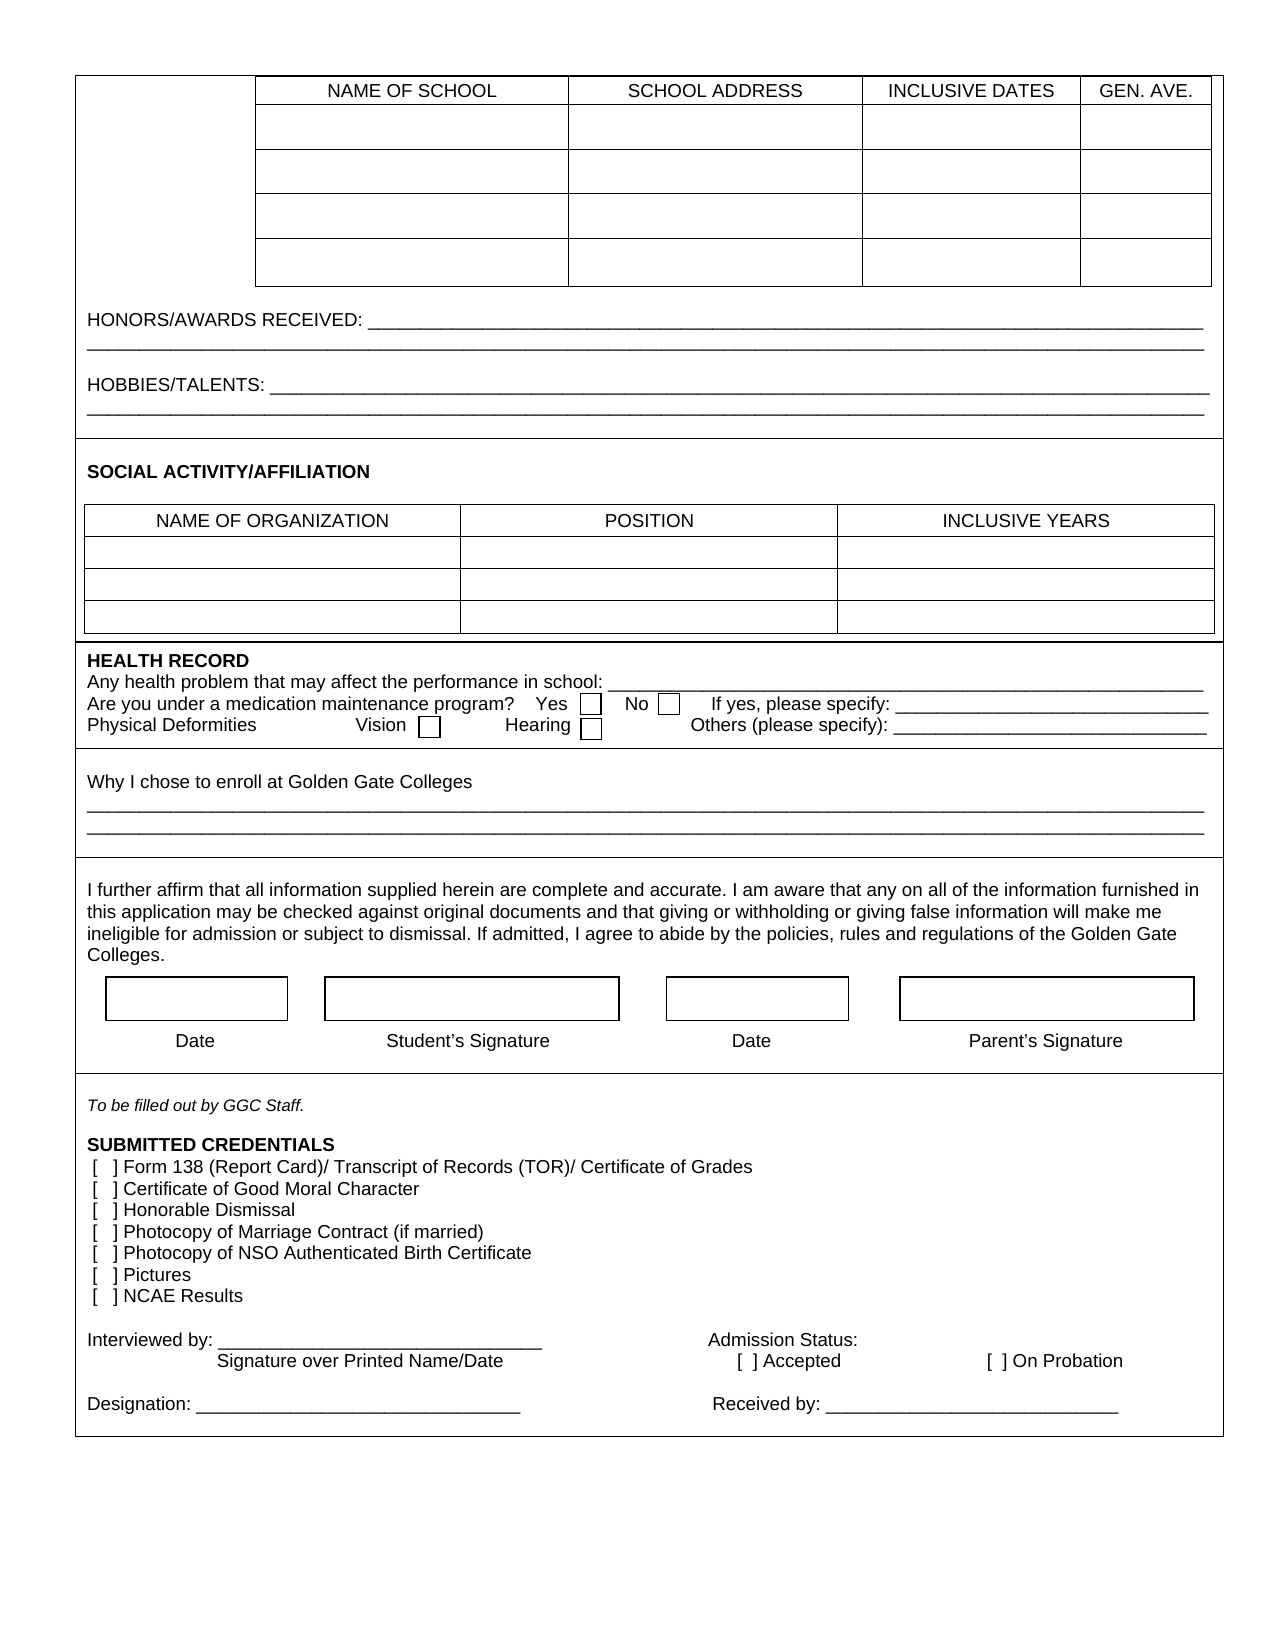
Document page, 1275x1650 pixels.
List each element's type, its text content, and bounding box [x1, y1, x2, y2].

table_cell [76, 76, 1223, 438]
table_cell To be filled out by GGC Staff. SUBMITTED CREDENTIALS [ ] Form 138 (Report Card)/ Transcript of Records (TOR)/ Certificate of Grades [ ] Certificate of Good Moral Character [ ] Honorable Dismissal [ ] Photocopy of Marriage Contract (if married) [ ] Photocopy of NSO Authenticated Birth Certificate [ ] Pictures [ ] NCAE Results Interviewed by: _______________________________ Admission Status: Signature over Printed Name/Date [ ] Accepted [ ] On Probation Designation: _______________________________ Received by: ____________________________ [76, 1074, 1223, 1436]
table_cell SOCIAL ACTIVITY/AFFILIATION [76, 439, 1223, 641]
table_cell I further affirm that all information supplied herein are complete and accurate. I am aware that any on all of the information furnished in this application may be checked against original documents and that giving or withholding or giving false information will make me ineligible for admission or subject to dismissal. If admitted, I agree to abide by the policies, rules and regulations of the Golden Gate Colleges. Date Student’s Signature Date Parent’s Signature [76, 858, 1223, 1073]
table_cell Why I chose to enroll at Golden Gate Colleges ___________________________________________________________________________________________________________ ___________________________________________________________________________________________________________ [76, 749, 1223, 857]
table_cell HEALTH RECORD Any health problem that may affect the performance in school: _________________________________________________________ Are you under a medication maintenance program? Yes No If yes, please specify: ______________________________ Physical Deformities Vision Hearing Others (please specify): ______________________________ [76, 643, 1223, 748]
